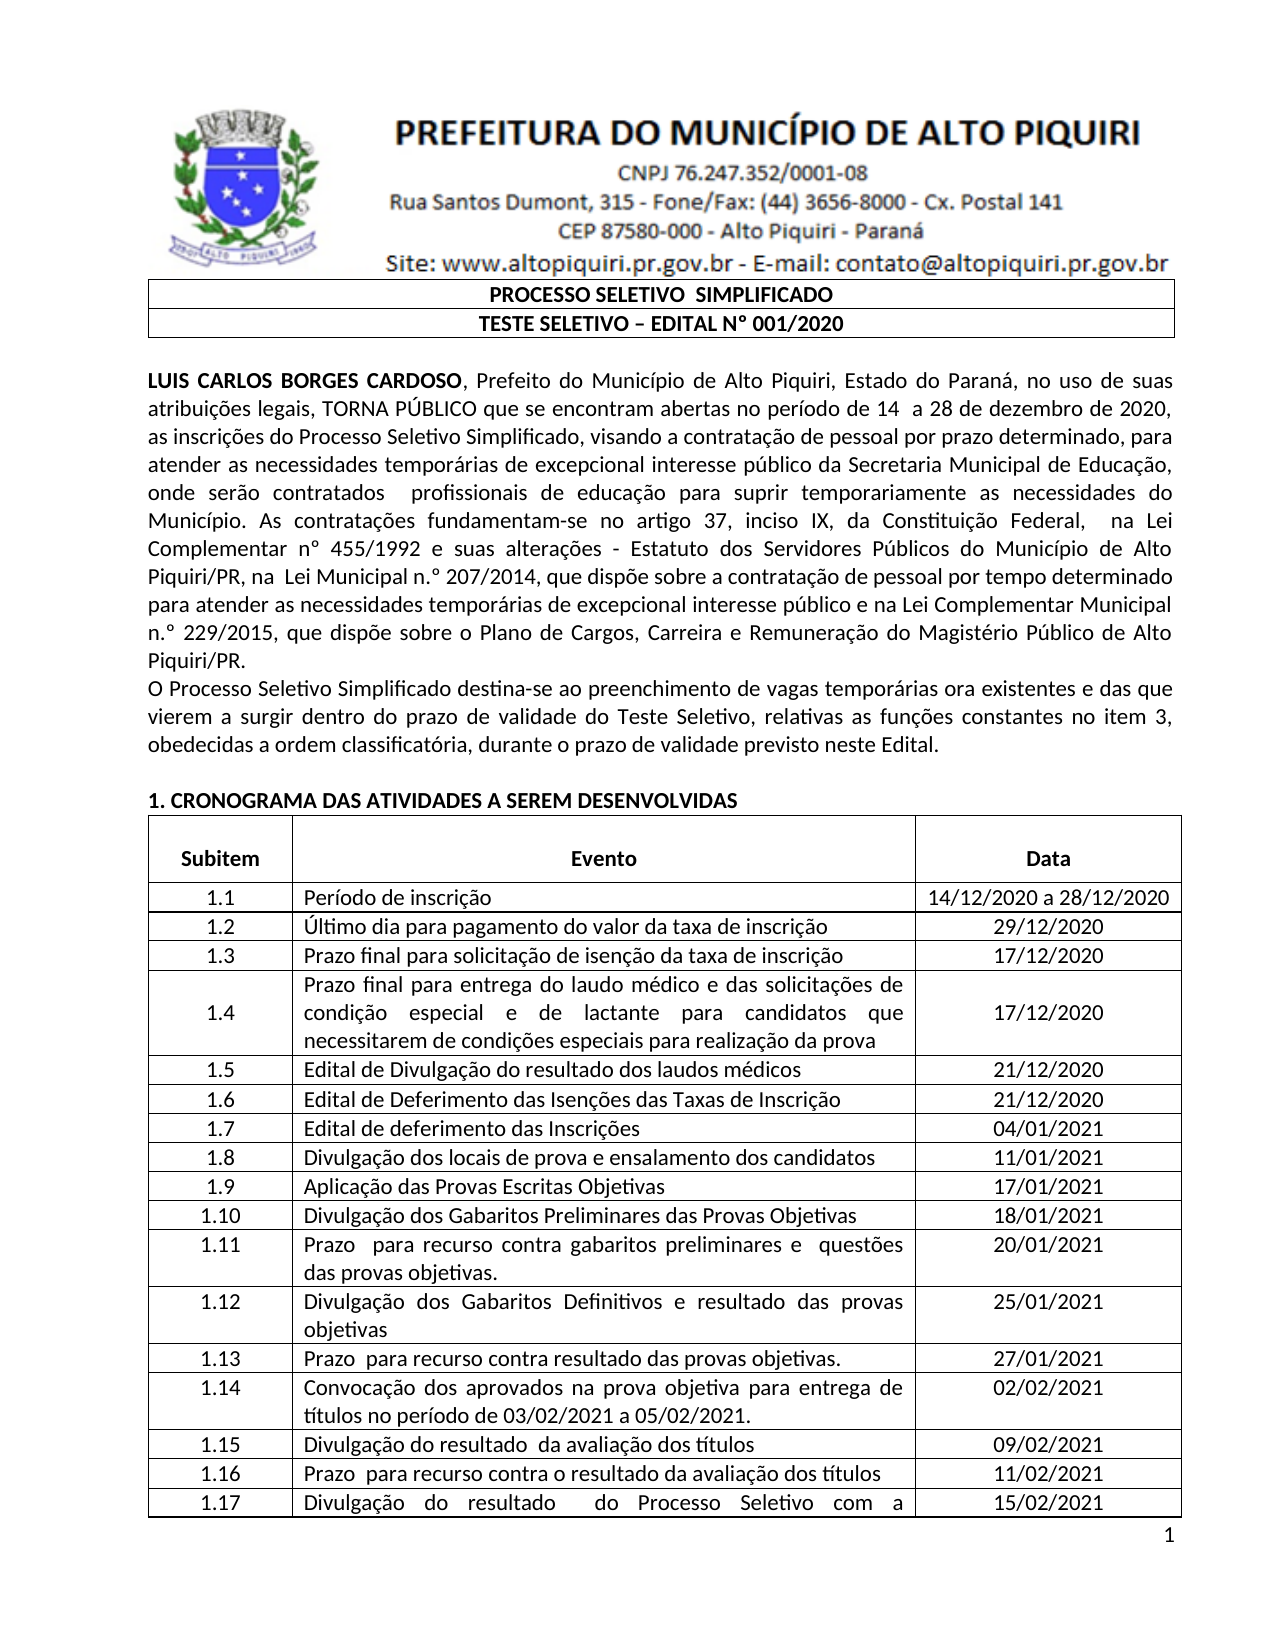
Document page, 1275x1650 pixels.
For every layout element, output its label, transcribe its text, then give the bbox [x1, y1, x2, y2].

table_cell 1.6 [149, 1085, 292, 1113]
table_cell 1.7 [149, 1114, 292, 1142]
table_cell 1.8 [149, 1143, 292, 1171]
table_cell 21/12/2020 [916, 1056, 1181, 1084]
table_cell 1.13 [149, 1344, 292, 1372]
table_cell Convocação dos aprovados na prova objetiva para entrega de títulos no período de 03/02/2021 a 05/02/2021. [293, 1373, 915, 1429]
table_cell 11/02/2021 [916, 1459, 1181, 1487]
table_cell Prazo final para entrega do laudo médico e das solicitações de condição especial e de lactante para candidatos que necessitarem de condições especiais para realização da prova [293, 971, 915, 1054]
table_cell 17/01/2021 [916, 1172, 1181, 1200]
table_cell Divulgação dos Gabaritos Definitivos e resultado das provas objetivas [293, 1287, 915, 1343]
table_cell Edital de Divulgação do resultado dos laudos médicos [293, 1056, 915, 1084]
table_cell Divulgação dos Gabaritos Preliminares das Provas Objetivas [293, 1201, 915, 1229]
table_cell 02/02/2021 [916, 1373, 1181, 1429]
table_cell 1.17 [149, 1489, 292, 1516]
table_cell 1.10 [149, 1201, 292, 1229]
table_cell 21/12/2020 [916, 1085, 1181, 1113]
picture [147, 105, 1183, 284]
table_cell Prazo final para solicitação de isenção da taxa de inscrição [293, 941, 915, 969]
table_cell 27/01/2021 [916, 1344, 1181, 1372]
table_cell 1.5 [149, 1056, 292, 1084]
table_cell 17/12/2020 [916, 941, 1181, 969]
table_cell 1.11 [149, 1230, 292, 1286]
table_cell 04/01/2021 [916, 1114, 1181, 1142]
table_header Subitem [149, 816, 292, 882]
table_cell 18/01/2021 [916, 1201, 1181, 1229]
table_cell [293, 1489, 915, 1516]
table_header Evento [293, 816, 915, 882]
table_cell 1.14 [149, 1373, 292, 1429]
table_cell TESTE SELETIVO – EDITAL Nº 001/2020 [149, 309, 1174, 337]
table_cell 1.2 [149, 913, 292, 940]
table_cell 20/01/2021 [916, 1230, 1181, 1286]
subtitle O Processo Seletivo Simplificado destina-se ao preenchimento de vagas temporárias ora existentes e das que vierem a surgir dentro do prazo de validade do Teste Seletivo, relativas as funções constantes no item 3, obedecidas a ordem classificatória, durante o prazo de validade previsto neste Edital. [148, 674, 1174, 758]
table_cell Prazo para recurso contra o resultado da avaliação dos títulos [293, 1459, 915, 1487]
table_cell Edital de deferimento das Inscrições [293, 1114, 915, 1142]
table_cell 25/01/2021 [916, 1287, 1181, 1343]
table_cell 11/01/2021 [916, 1143, 1181, 1171]
table_cell 1.1 [149, 883, 292, 911]
table_cell 1.16 [149, 1459, 292, 1487]
table_cell Divulgação dos locais de prova e ensalamento dos candidatos [293, 1143, 915, 1171]
table_cell 1.4 [149, 971, 292, 1054]
table_cell Prazo para recurso contra resultado das provas objetivas. [293, 1344, 915, 1372]
table_cell 1.15 [149, 1430, 292, 1458]
subtitle 1. CRONOGRAMA DAS ATIVIDADES A SEREM DESENVOLVIDAS [148, 787, 1174, 814]
table_cell Divulgação do resultado da avaliação dos títulos [293, 1430, 915, 1458]
table_cell Prazo para recurso contra gabaritos preliminares e questões das provas objetivas. [293, 1230, 915, 1286]
table_cell Período de inscrição [293, 883, 915, 911]
table_header Data [916, 816, 1181, 882]
table_cell 29/12/2020 [916, 913, 1181, 940]
table_cell 1.3 [149, 941, 292, 969]
table_header PROCESSO SELETIVO SIMPLIFICADO [149, 280, 1174, 308]
table_cell 1.12 [149, 1287, 292, 1343]
table_cell Aplicação das Provas Escritas Objetivas [293, 1172, 915, 1200]
table_cell 15/02/2021 [916, 1489, 1181, 1516]
table_cell Último dia para pagamento do valor da taxa de inscrição [293, 913, 915, 940]
table_cell 14/12/2020 a 28/12/2020 [916, 883, 1181, 911]
table_cell 09/02/2021 [916, 1430, 1181, 1458]
table_cell 17/12/2020 [916, 971, 1181, 1054]
table_cell 1.9 [149, 1172, 292, 1200]
subtitle LUIS CARLOS BORGES CARDOSO, Prefeito do Município de Alto Piquiri, Estado do Paraná, no uso de suas atribuições legais, TORNA PÚBLICO que se encontram abertas no período de 14 a 28 de dezembro de 2020, as inscrições do Processo Seletivo Simplificado, visando a contratação de pessoal por prazo determinado, para atender as necessidades temporárias de excepcional interesse público da Secretaria Municipal de Educação, onde serão contratados profissionais de educação para suprir temporariamente as necessidades do Município. As contratações fundamentam-se no artigo 37, inciso IX, da Constituição Federal, na Lei Complementar nº 455/1992 e suas alterações - Estatuto dos Servidores Públicos do Município de Alto Piquiri/PR, na Lei Municipal n.º 207/2014, que dispõe sobre a contratação de pessoal por tempo determinado para atender as necessidades temporárias de excepcional interesse público e na Lei Complementar Municipal n.º 229/2015, que dispõe sobre o Plano de Cargos, Carreira e Remuneração do Magistério Público de Alto Piquiri/PR. [148, 366, 1174, 674]
table_cell Edital de Deferimento das Isenções das Taxas de Inscrição [293, 1085, 915, 1113]
